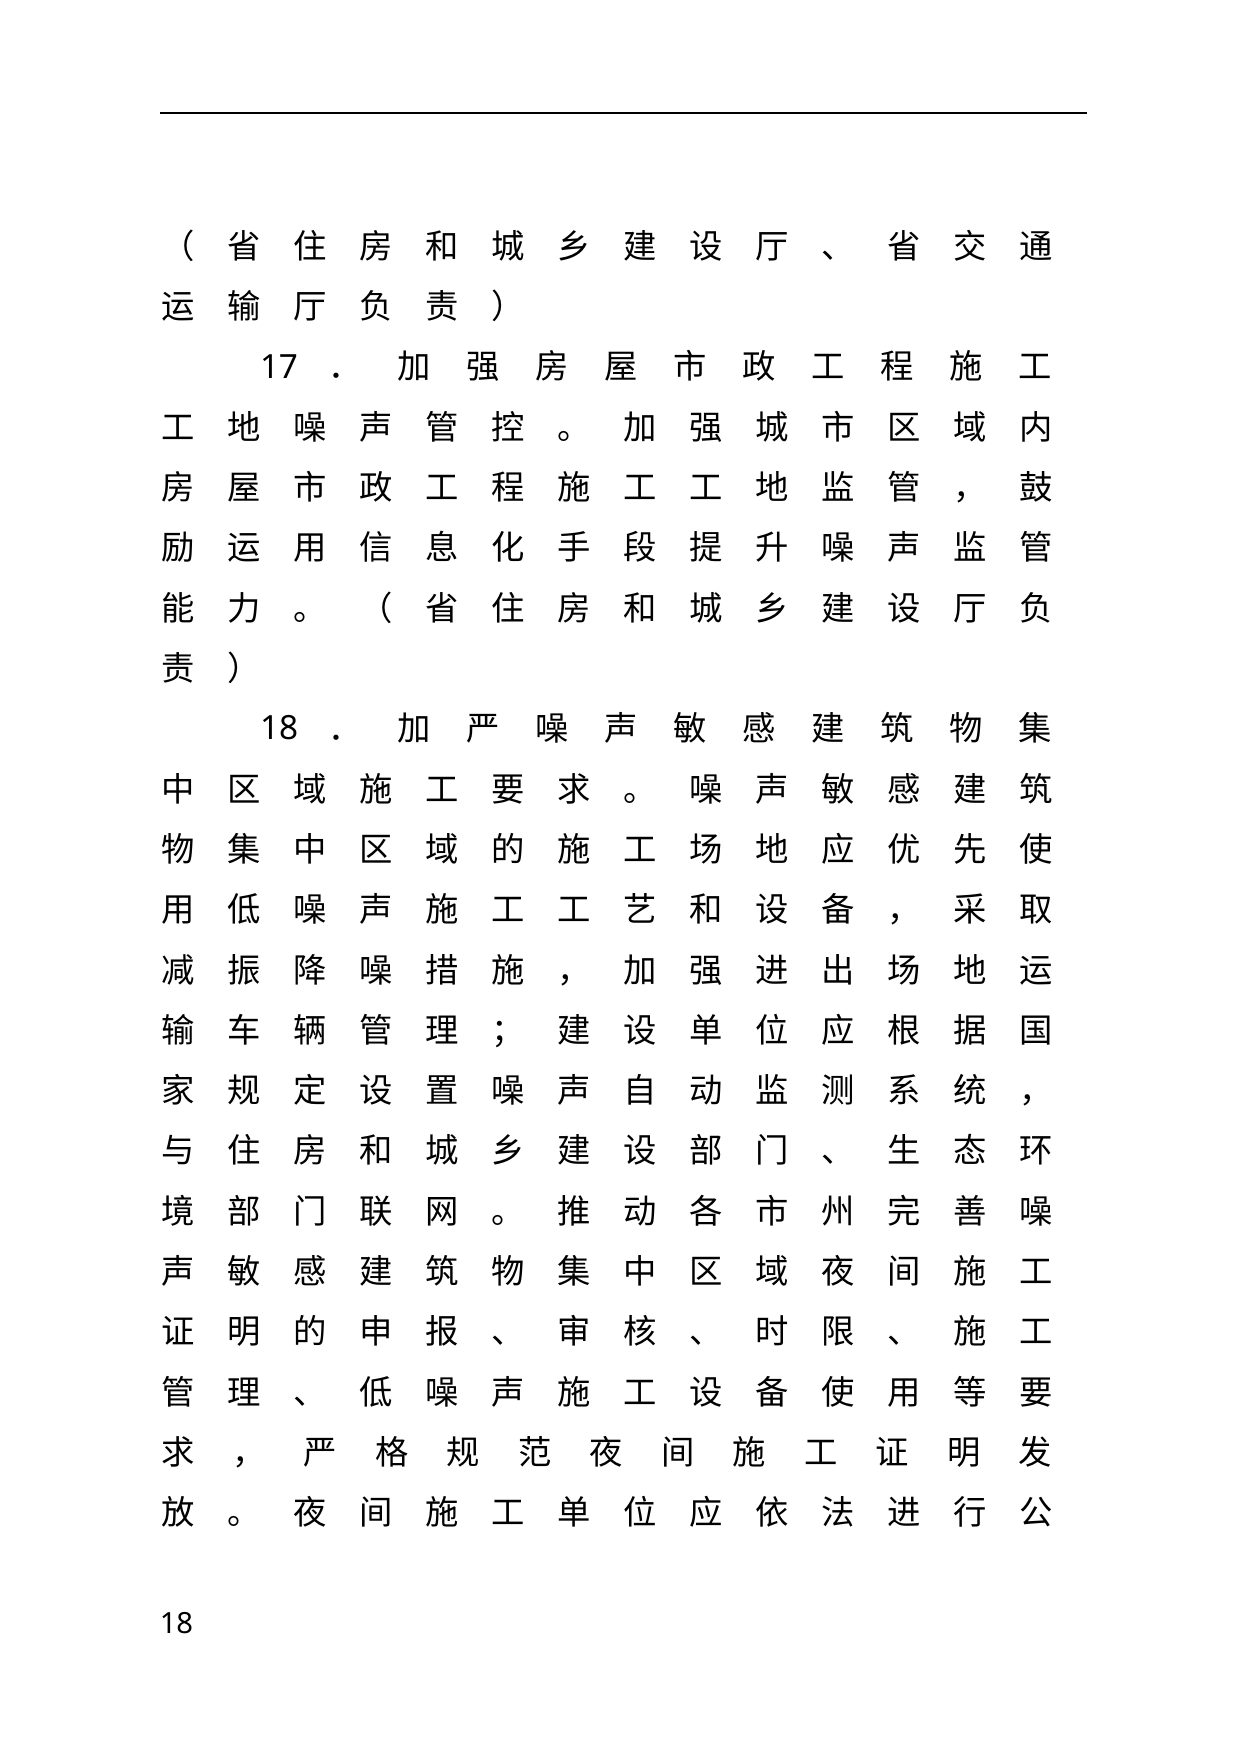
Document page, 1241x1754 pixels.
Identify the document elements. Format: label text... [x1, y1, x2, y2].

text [161, 213, 1085, 334]
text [161, 696, 1085, 1540]
text 17．加强房屋市政工程施工工地噪声管控。加强城市区域内房屋市政工程施工工地监管，鼓励运用信息化手段提升噪声监管能力。（省住房和城乡建设厅负责） [161, 334, 1085, 696]
